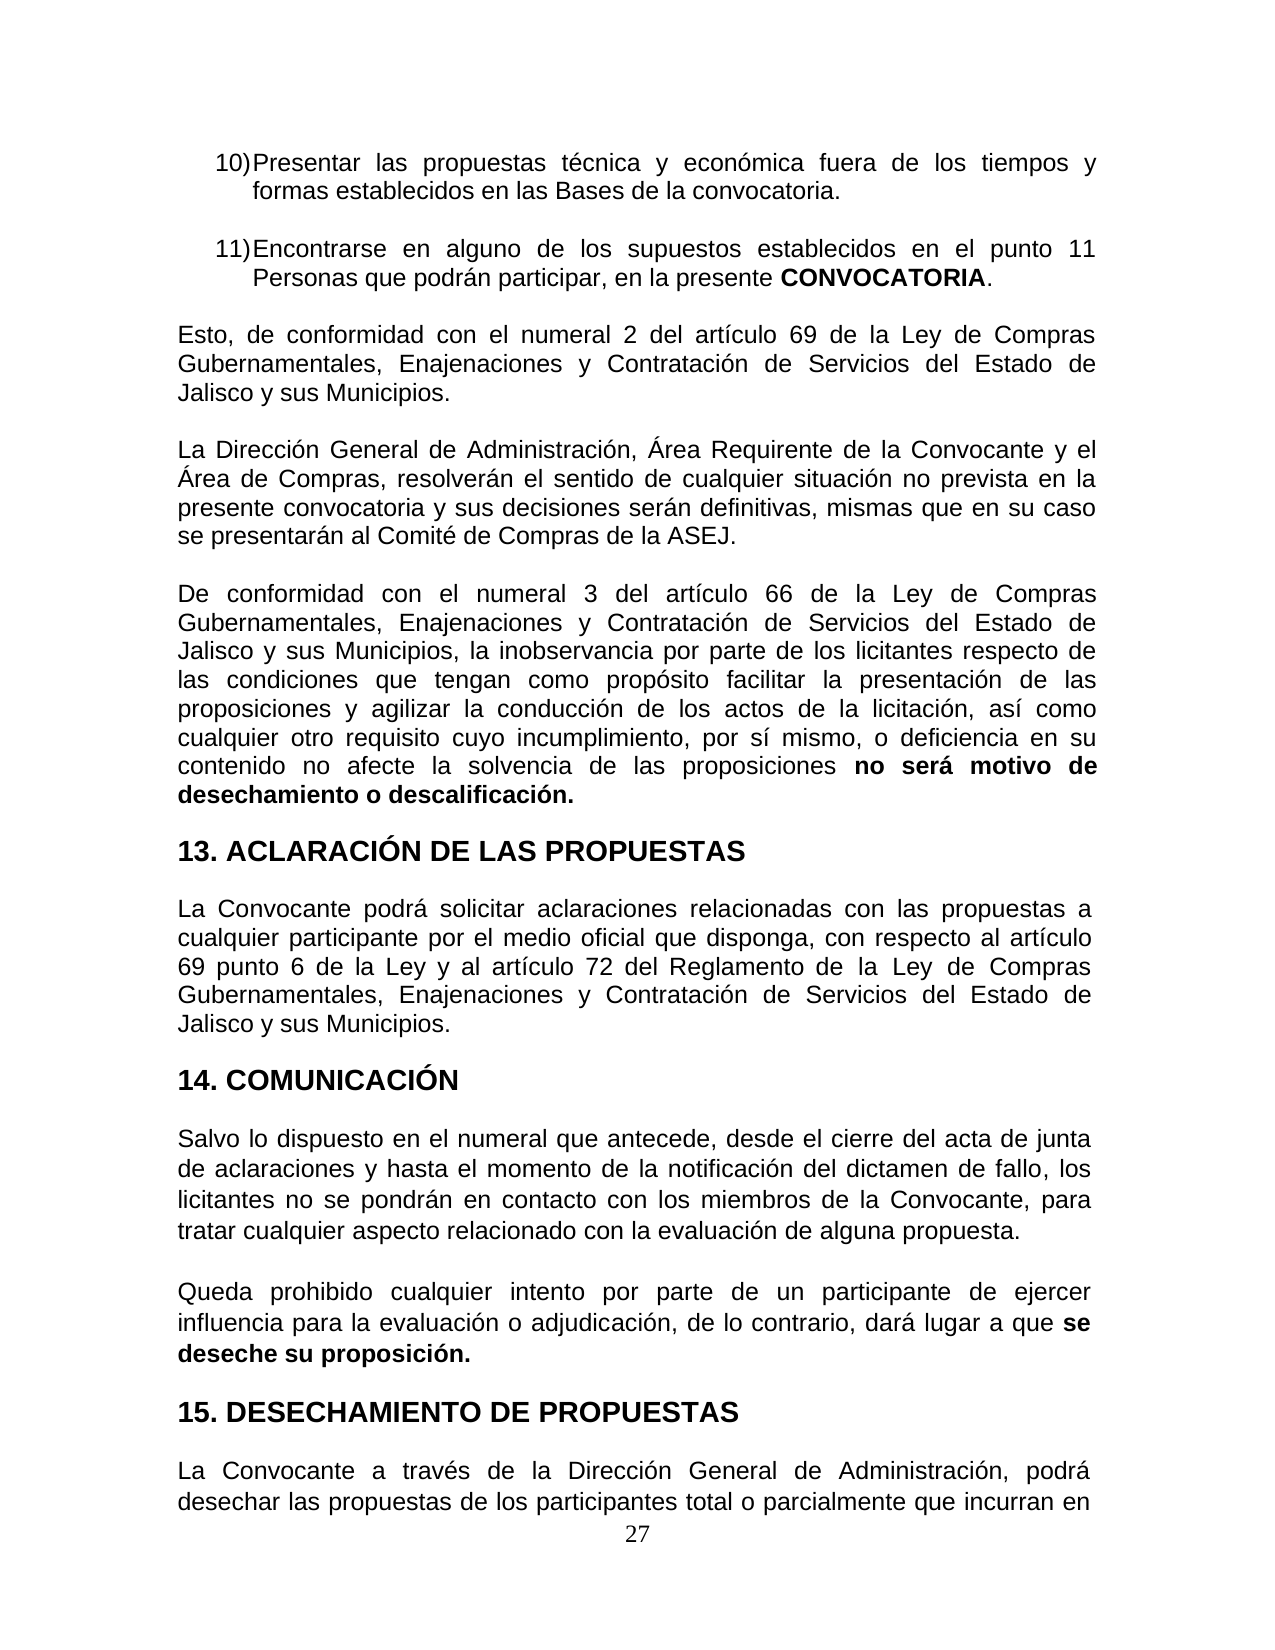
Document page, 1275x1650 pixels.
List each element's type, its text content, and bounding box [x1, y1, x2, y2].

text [177, 1456, 1092, 1515]
text Salvo lo dispuesto en el numeral que antecede, desde el cierre del acta de junta de aclaraciones y hasta el momento de la notificación del dictamen de fallo, los licitantes no se pondrán en contacto con los miembros de la Convocante, para tratar cualquier aspecto relacionado con la evaluación de alguna propuesta. [177, 1124, 1092, 1245]
list Presentar las propuestas técnica y económica fuera de los tiempos y formas establecidos en las Bases de la convocatoria. [215, 148, 1098, 205]
subtitle 15. DESECHAMIENTO DE PROPUESTAS [177, 1394, 1098, 1428]
text La Dirección General de Administración, Área Requirente de la Convocante y el Área de Compras, resolverán el sentido de cualquier situación no prevista en la presente convocatoria y sus decisiones serán definitivas, mismas que en su caso se presentarán al Comité de Compras de la ASEJ. [177, 435, 1098, 550]
subtitle 14. COMUNICACIÓN [177, 1063, 1098, 1096]
list Encontrarse en alguno de los supuestos establecidos en el punto 11 Personas que podrán participar, en la presente CONVOCATORIA. [215, 234, 1098, 291]
text Queda prohibido cualquier intento por parte de un participante de ejercer influencia para la evaluación o adjudicación, de lo contrario, dará lugar a que se deseche su proposición. [177, 1277, 1092, 1368]
text Esto, de conformidad con el numeral 2 del artículo 69 de la Ley de Compras Gubernamentales, Enajenaciones y Contratación de Servicios del Estado de Jalisco y sus Municipios. [177, 320, 1098, 406]
text De conformidad con el numeral 3 del artículo 66 de la Ley de Compras Gubernamentales, Enajenaciones y Contratación de Servicios del Estado de Jalisco y sus Municipios, la inobservancia por parte de los licitantes respecto de las condiciones que tengan como propósito facilitar la presentación de las proposiciones y agilizar la conducción de los actos de la licitación, así como cualquier otro requisito cuyo incumplimiento, por sí mismo, o deficiencia en su contenido no afecte la solvencia de las proposiciones no será motivo de desechamiento o descalificación. [177, 579, 1098, 809]
text La Convocante podrá solicitar aclaraciones relacionadas con las propuestas a cualquier participante por el medio oficial que disponga, con respecto al artículo 69 punto 6 de la Ley y al artículo 72 del Reglamento de la Ley de Compras Gubernamentales, Enajenaciones y Contratación de Servicios del Estado de Jalisco y sus Municipios. [177, 895, 1092, 1038]
subtitle 13. ACLARACIÓN DE LAS PROPUESTAS [177, 834, 1098, 867]
